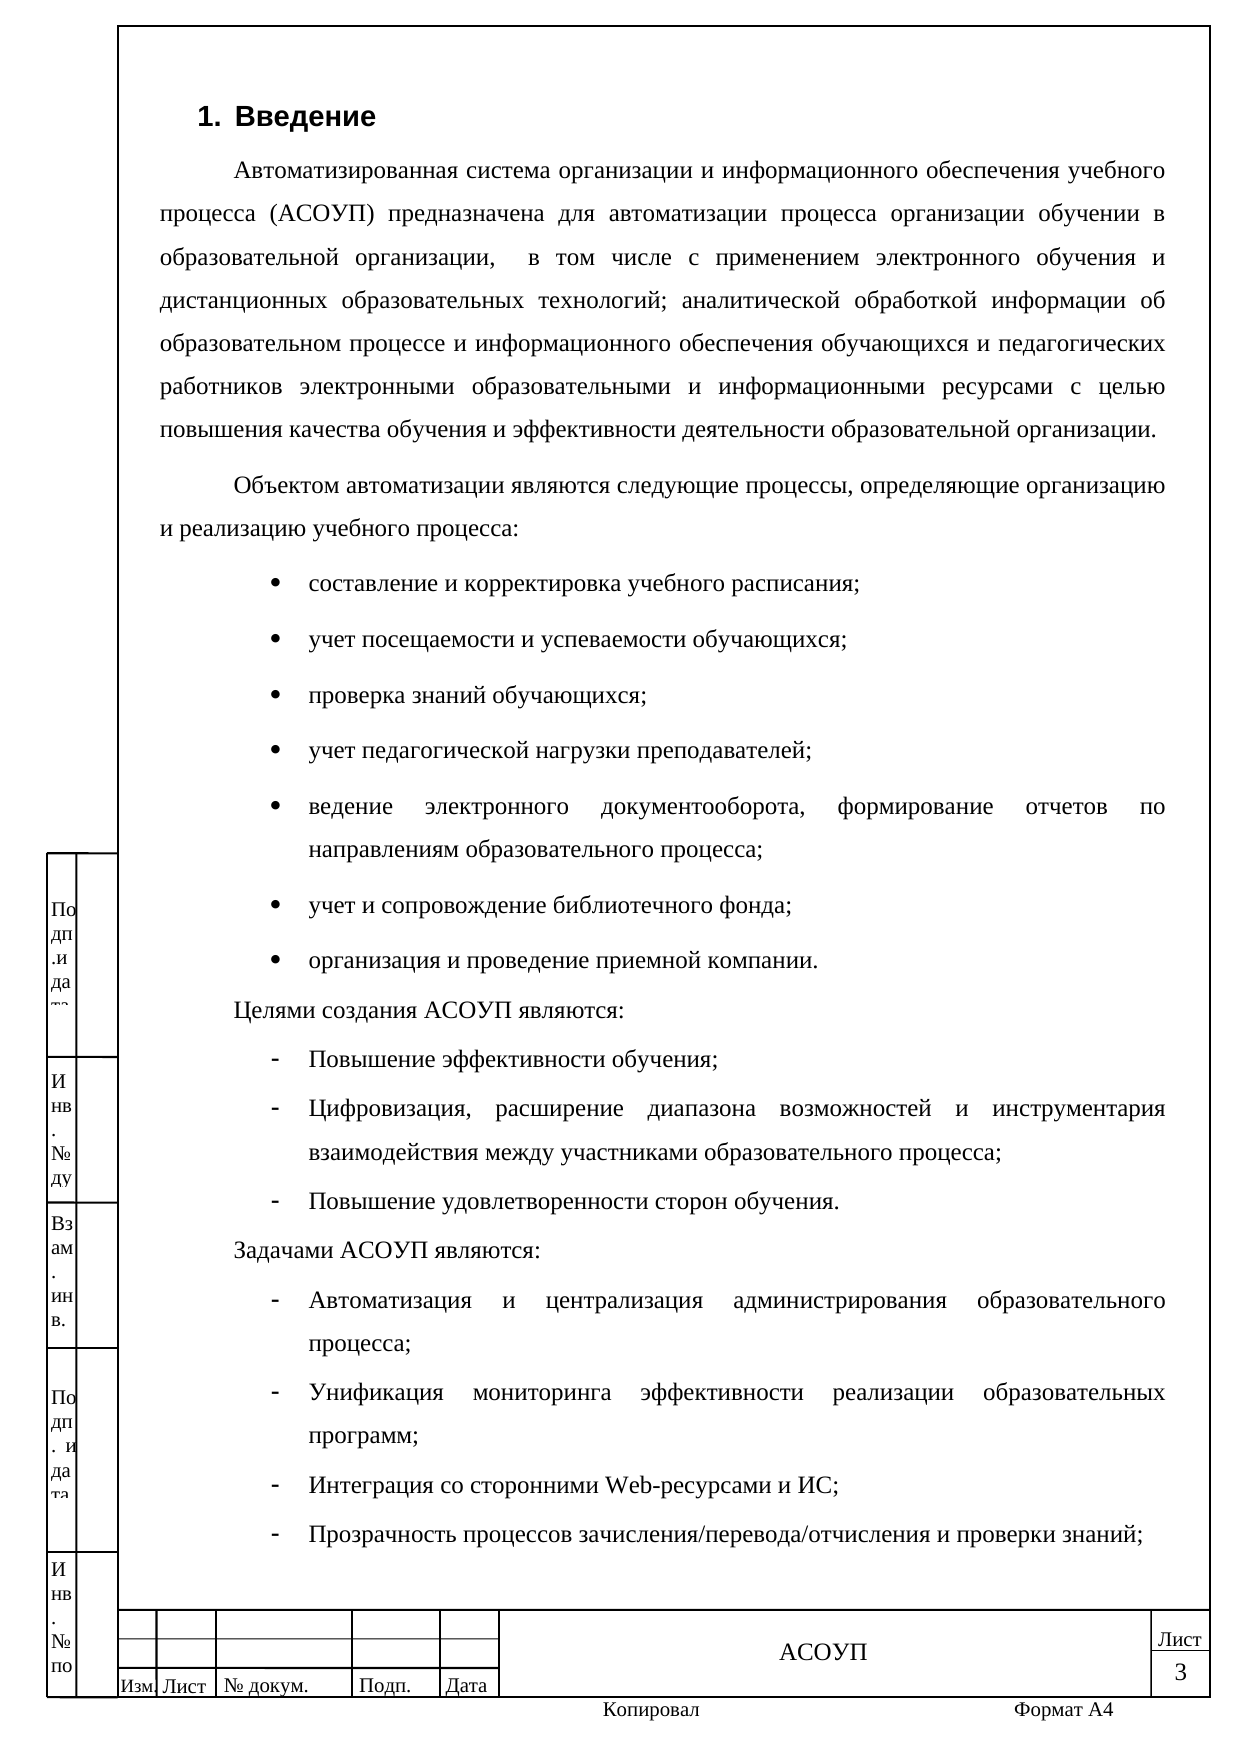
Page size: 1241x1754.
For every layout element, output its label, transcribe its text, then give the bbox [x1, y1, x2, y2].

list Цифровизация, расширение диапазона возможностей и инструментария взаимодействия между участниками образовательного процесса; [271, 1093, 1166, 1165]
list Прозрачность процессов зачисления/перевода/отчисления и проверки знаний; [271, 1519, 1166, 1548]
list составление и корректировка учебного расписания; [271, 568, 1166, 597]
text Автоматизированная система организации и информационного обеспечения учебного процесса (АСОУП) предназначена для автоматизации процесса организации обучении в образовательной организации, в том числе с применением электронного обучения и дистанционных образовательных технологий; аналитической обработкой информации об образовательном процессе и информационного обеспечения обучающихся и педагогических работников электронными образовательными и информационными ресурсами с целью повышения качества обучения и эффективности деятельности образовательной организации. [159, 155, 1166, 443]
text Задачами АСОУП являются: [159, 1235, 1166, 1264]
subtitle Введение [197, 99, 1166, 132]
list организация и проведение приемной компании. [271, 945, 1166, 974]
list учет посещаемости и успеваемости обучающихся; [271, 624, 1166, 653]
list Автоматизация и централизация администрирования образовательного процесса; [271, 1285, 1166, 1357]
text Целями создания АСОУП являются: [159, 995, 1166, 1023]
text Объектом автоматизации являются следующие процессы, определяющие организацию и реализацию учебного процесса: [159, 470, 1166, 542]
list Интеграция со сторонними Web-ресурсами и ИС; [271, 1470, 1166, 1498]
list Повышение удовлетворенности сторон обучения. [271, 1186, 1166, 1215]
list Повышение эффективности обучения; [271, 1044, 1166, 1073]
list учет и сопровождение библиотечного фонда; [271, 890, 1166, 918]
list учет педагогической нагрузки преподавателей; [271, 735, 1166, 764]
list ведение электронного документооборота, формирование отчетов по направлениям образовательного процесса; [271, 791, 1166, 863]
list Унификация мониторинга эффективности реализации образовательных программ; [271, 1377, 1166, 1449]
list проверка знаний обучающихся; [271, 680, 1166, 708]
